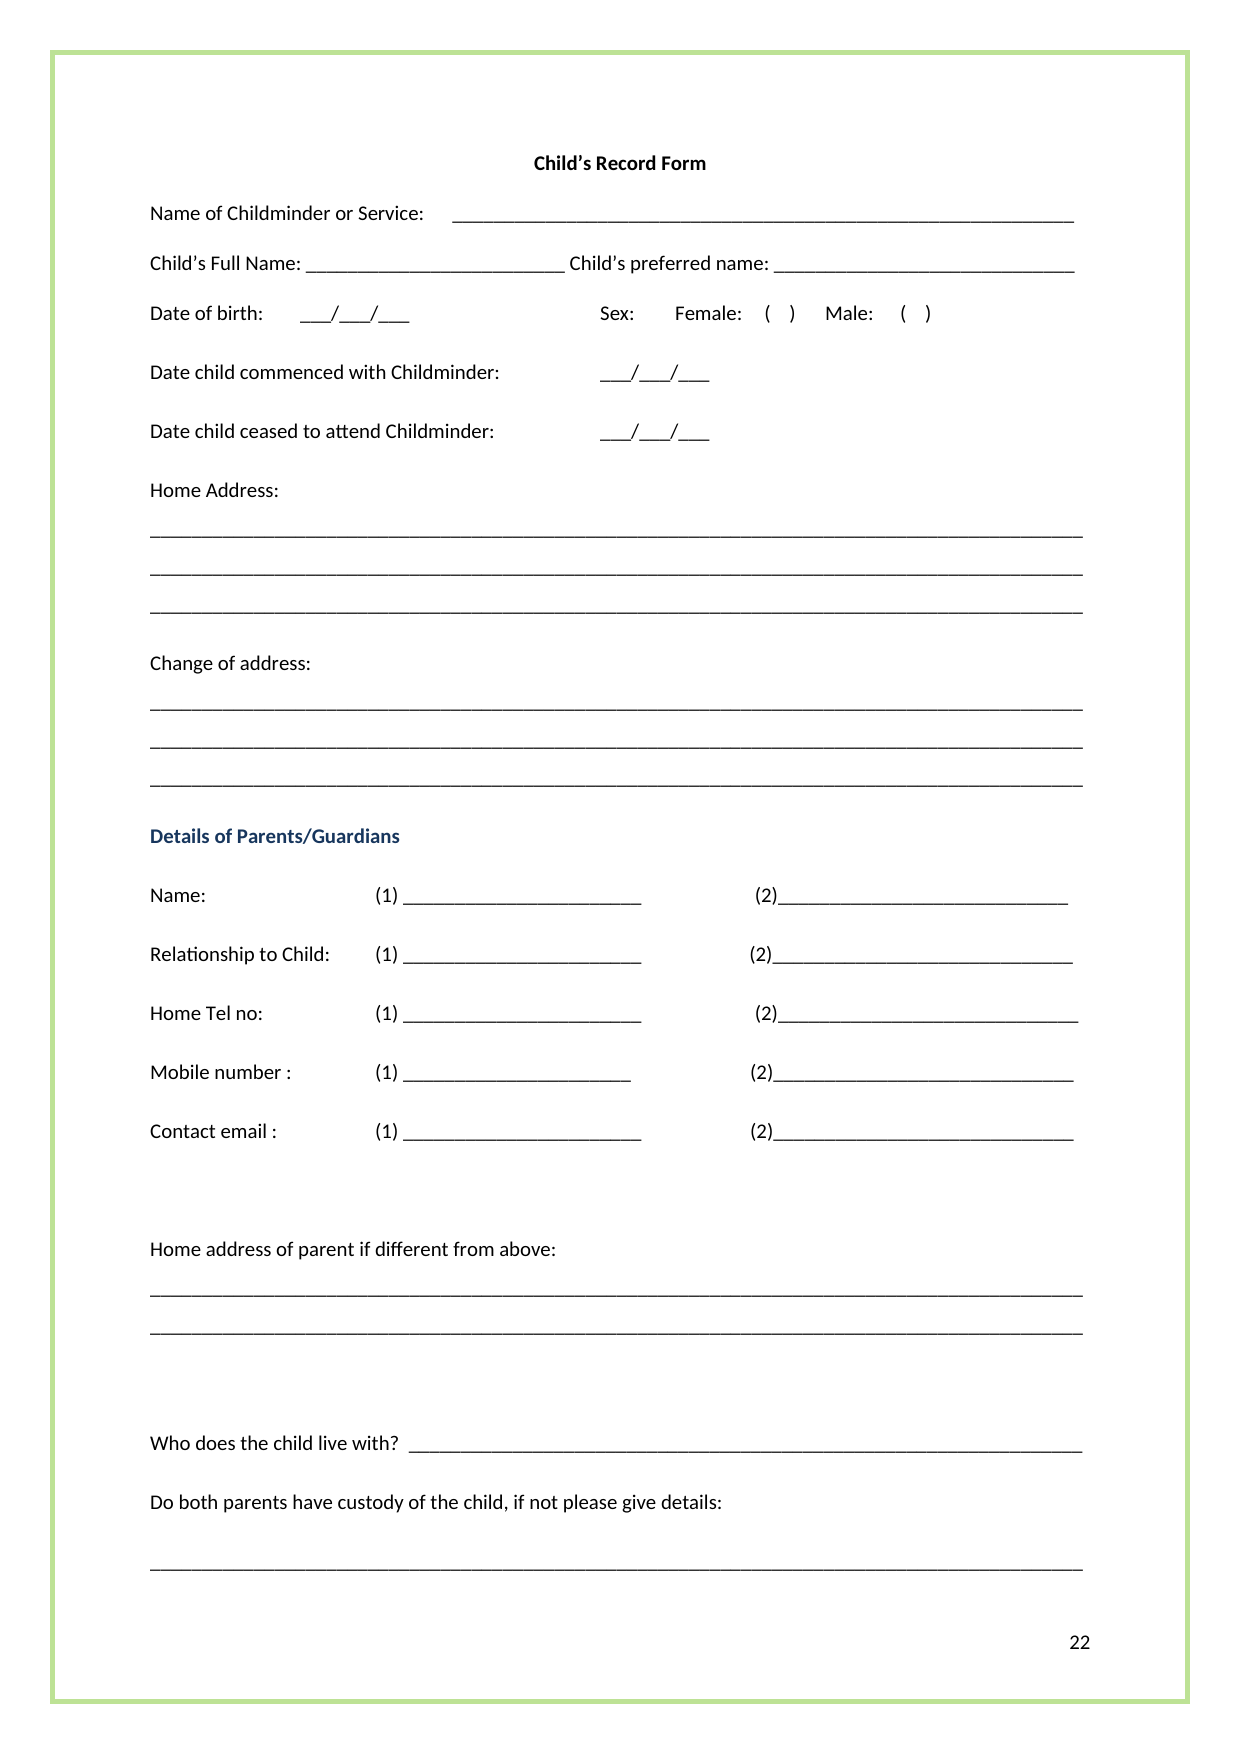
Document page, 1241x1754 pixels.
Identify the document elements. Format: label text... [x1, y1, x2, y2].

text Who does the child live with? _________________________________________________________________ [150, 1430, 1090, 1456]
text Date child ceased to attend Childminder: ___/___/___ [150, 418, 1090, 443]
text Name: (1) _______________________ (2)____________________________ [150, 882, 1090, 908]
text Contact email : (1) _______________________ (2)_____________________________ [150, 1118, 1090, 1144]
text Date child commenced with Childminder: ___/___/___ [150, 359, 1090, 384]
text Relationship to Child: (1) _______________________ (2)_____________________________ [150, 941, 1090, 967]
text Child’s Full Name: _________________________ Child’s preferred name: _____________________________ [150, 250, 1090, 275]
text Name of Childminder or Service: ____________________________________________________________ [150, 200, 1090, 225]
text Change of address: ______________________________________________________________________________________________________________________________________________________________________________________________________________________________________________________________________________ [150, 650, 1090, 790]
text Do both parents have custody of the child, if not please give details: [150, 1489, 1090, 1515]
text __________________________________________________________________________________________ [135, 1548, 1090, 1574]
text Home Address: ______________________________________________________________________________________________________________________________________________________________________________________________________________________________________________________________________________ [150, 477, 1090, 617]
text Child’s Record Form [150, 150, 1090, 175]
text Date of birth: ___/___/___ Sex: Female: ( ) Male: ( ) [150, 300, 1090, 325]
text Mobile number : (1) ______________________ (2)_____________________________ [150, 1059, 1090, 1085]
text Details of Parents/Guardians [150, 823, 1090, 849]
text Home Tel no: (1) _______________________ (2)_____________________________ [150, 1000, 1090, 1026]
text Home address of parent if different from above: ____________________________________________________________________________________________________________________________________________________________________________________ [150, 1236, 1090, 1338]
